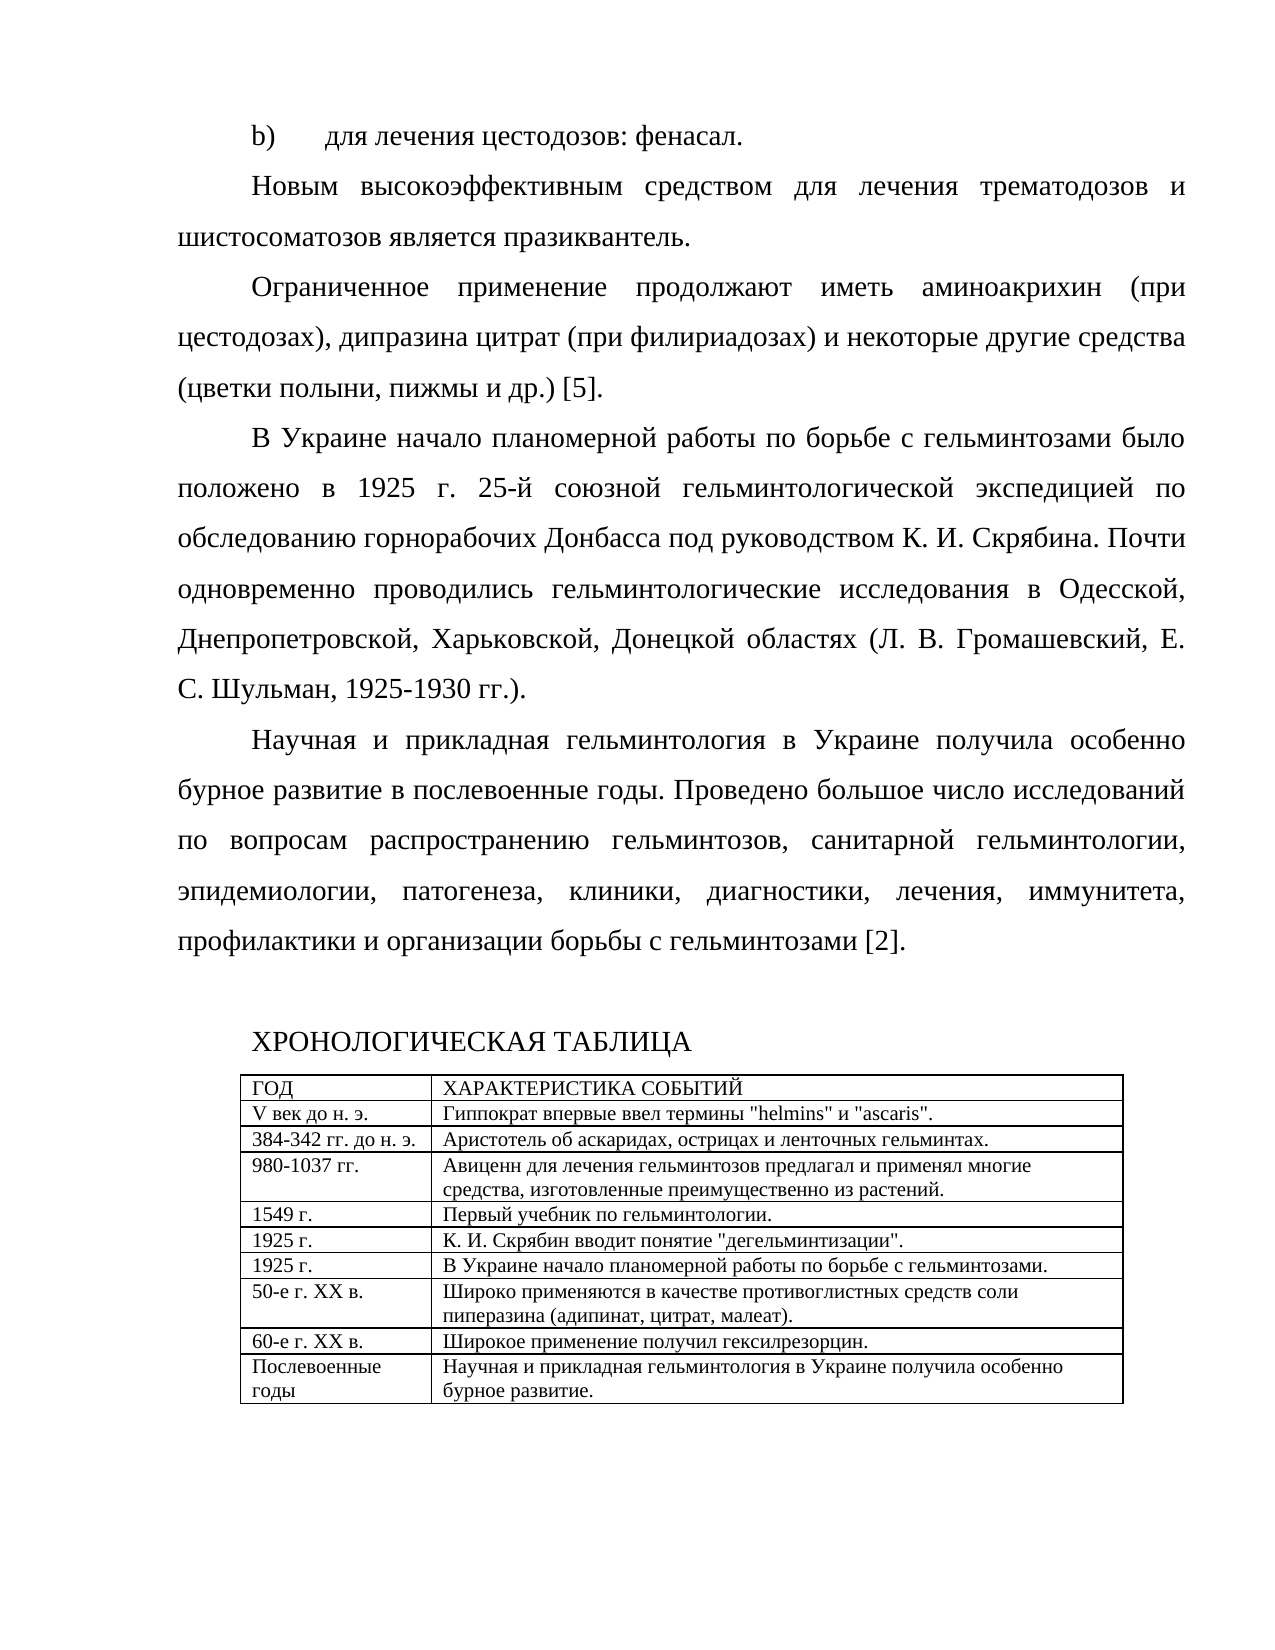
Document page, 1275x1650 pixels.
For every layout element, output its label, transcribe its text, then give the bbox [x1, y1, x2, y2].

table_cell 1925 г. [241, 1228, 431, 1252]
table_header ХАРАКТЕРИСТИКА СОБЫТИЙ [432, 1076, 1122, 1100]
table_cell 1925 г. [241, 1253, 431, 1277]
table_cell Гиппократ впервые ввел термины "helmins" и "ascaris". [432, 1101, 1122, 1125]
table_cell Научная и прикладная гельминтология в Украине получила особенно бурное развитие. [432, 1355, 1122, 1402]
table_cell 1549 г. [241, 1202, 431, 1226]
text b) для лечения цестодозов: фенасал. [177, 118, 1186, 152]
table_cell 60-е г. ХХ в. [241, 1329, 431, 1353]
table_cell Широкое применение получил гексилрезорцин. [432, 1329, 1122, 1353]
table_cell К. И. Скрябин вводит понятие "дегельминтизации". [432, 1228, 1122, 1252]
text Научная и прикладная гельминтология в Украине получила особенно бурное развитие в послевоенные годы. Проведено большое число исследований по вопросам распространению гельминтозов, санитарной гельминтологии, эпидемиологии, патогенеза, клиники, диагностики, лечения, иммунитета, профилактики и организации борьбы с гельминтозами [2]. [177, 722, 1186, 957]
table_cell 384-342 гг. до н. э. [241, 1127, 431, 1151]
text Новым высокоэффективным средством для лечения трематодозов и шистосоматозов является празиквантель. [177, 168, 1186, 252]
table_cell Первый учебник по гельминтологии. [432, 1202, 1122, 1226]
table_cell Широко применяются в качестве противоглистных средств соли пиперазина (адипинат, цитрат, малеат). [432, 1279, 1122, 1327]
table_cell В Украине начало планомерной работы по борьбе с гельминтозами. [432, 1253, 1122, 1277]
table_cell 980-1037 гг. [241, 1153, 431, 1201]
table_header ГОД [241, 1076, 431, 1100]
subtitle ХРОНОЛОГИЧЕСКАЯ ТАБЛИЦА [177, 1024, 1186, 1057]
text Ограниченное применение продолжают иметь аминоакрихин (при цестодозах), дипразина цитрат (при филириадозах) и некоторые другие средства (цветки полыни, пижмы и др.) [5]. [177, 269, 1186, 403]
table_cell Аристотель об аскаридах, острицах и ленточных гельминтах. [432, 1127, 1122, 1151]
text В Украине начало планомерной работы по борьбе с гельминтозами было положено в 1925 г. 25-й союзной гельминтологической экспедицией по обследованию горнорабочих Донбасса под руководством К. И. Скрябина. Почти одновременно проводились гельминтологические исследования в Одесской, Днепропетровской, Харьковской, Донецкой областях (Л. В. Громашевский, Е. С. Шульман, 1925-1930 гг.). [177, 420, 1186, 705]
table_cell 50-е г. ХХ в. [241, 1279, 431, 1327]
table_cell Послевоенные годы [241, 1355, 431, 1402]
table_cell Авиценн для лечения гельминтозов предлагал и применял многие средства, изготовленные преимущественно из растений. [432, 1153, 1122, 1201]
table_cell V век до н. э. [241, 1101, 431, 1125]
